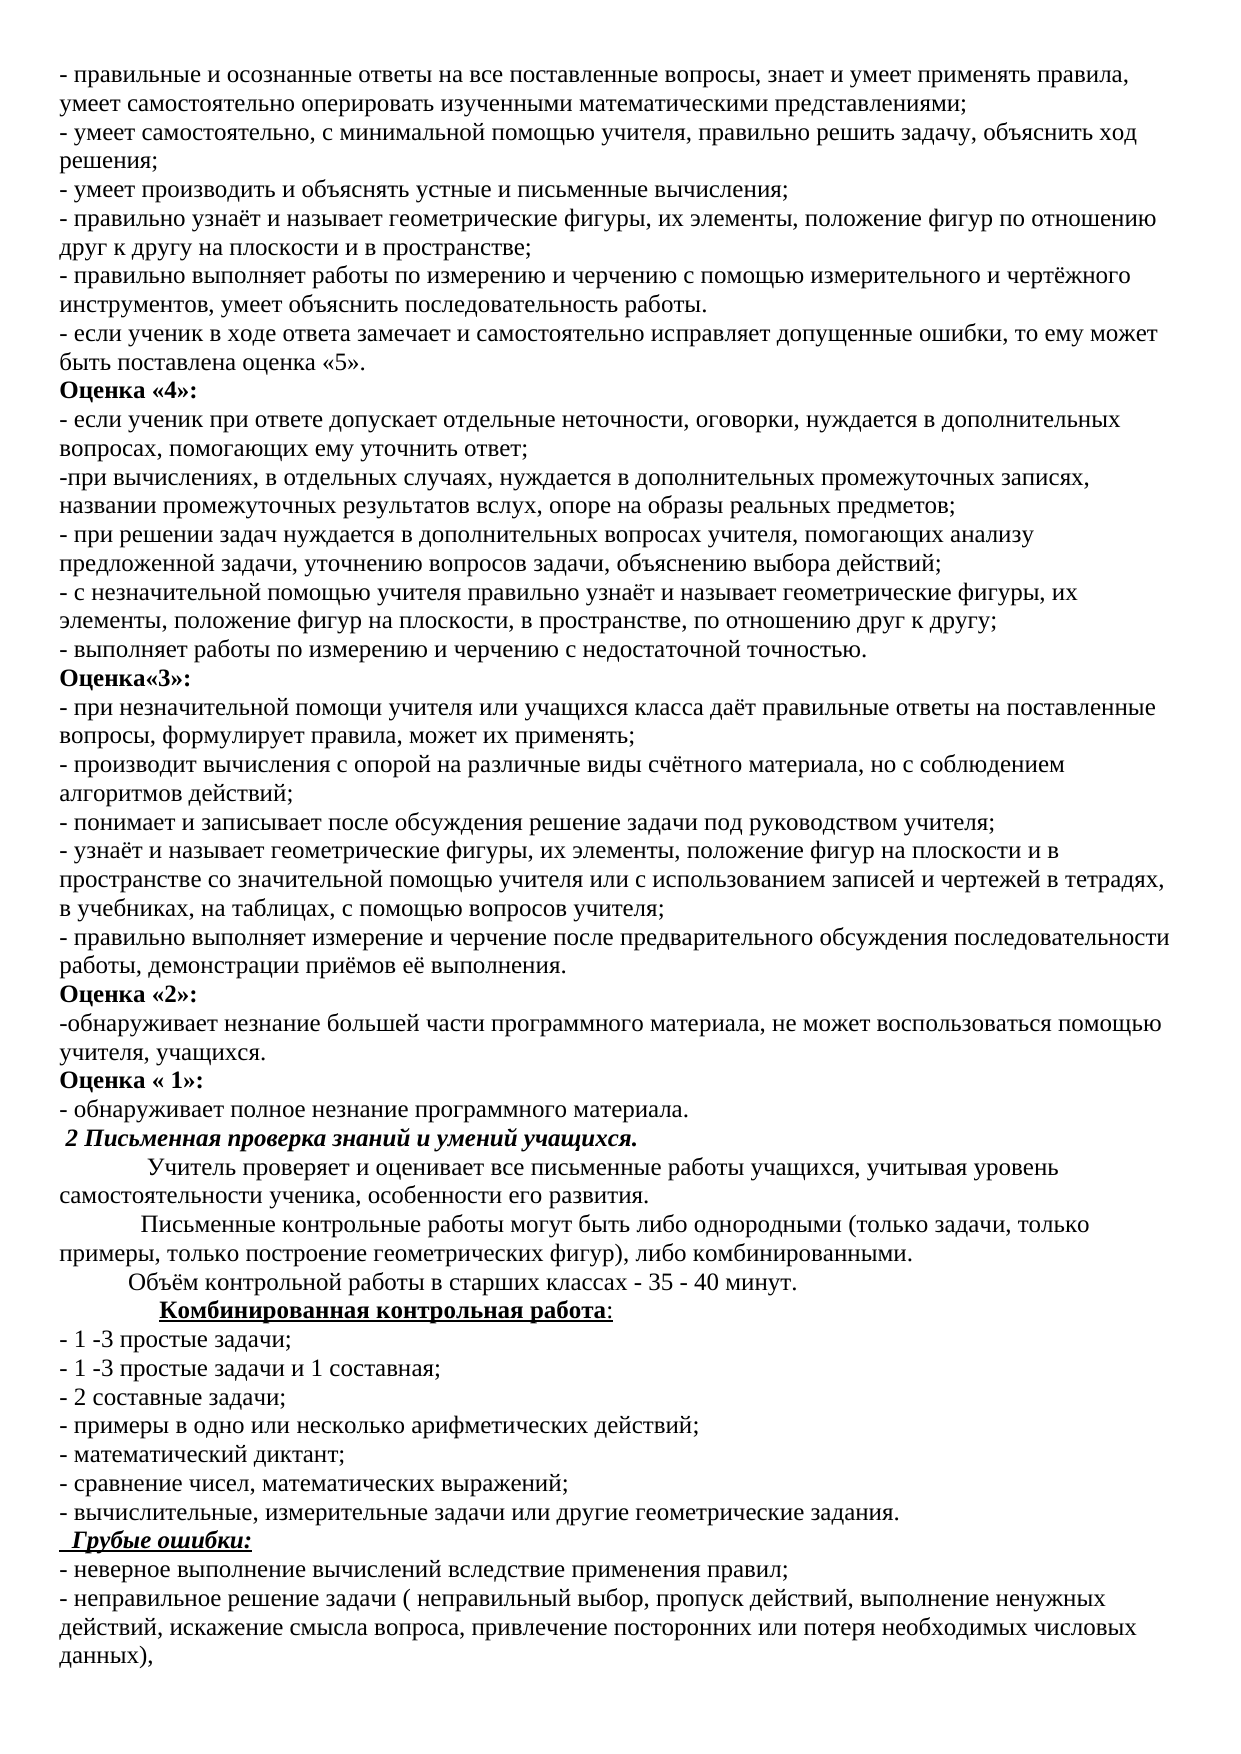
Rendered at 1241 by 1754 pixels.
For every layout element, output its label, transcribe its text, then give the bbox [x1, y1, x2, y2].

text - неверное выполнение вычислений вследствие применения правил; [59, 1554, 1181, 1583]
text - если ученик в ходе ответа замечает и самостоятельно исправляет допущенные ошибки, то ему может быть поставлена оценка «5». [59, 318, 1181, 375]
text Учитель проверяет и оценивает все письменные работы учащихся, учитывая уровень самостоятельности ученика, особенности его развития. [59, 1152, 1181, 1209]
text Грубые ошибки: [59, 1525, 1181, 1554]
text - если ученик при ответе допускает отдельные неточности, оговорки, нуждается в дополнительных вопросах, помогающих ему уточнить ответ; [59, 404, 1181, 462]
text - 1 -3 простые задачи и 1 составная; [59, 1353, 1181, 1382]
text - умеет производить и объяснять устные и письменные вычисления; [59, 174, 1181, 203]
text - 1 -3 простые задачи; [59, 1324, 1181, 1353]
text - вычислительные, измерительные задачи или другие геометрические задания. [59, 1497, 1181, 1525]
text - 2 составные задачи; [59, 1382, 1181, 1410]
text - выполняет работы по измерению и черчению с недостаточной точностью. [59, 634, 1181, 663]
text - узнаёт и называет геометрические фигуры, их элементы, положение фигур на плоскости и в пространстве со значительной помощью учителя или с использованием записей и чертежей в тетрадях, в учебниках, на таблицах, с помощью вопросов учителя; [59, 835, 1181, 922]
text Комбинированная контрольная работа: [59, 1295, 1181, 1324]
text - примеры в одно или несколько арифметических действий; [59, 1410, 1181, 1439]
text - неправильное решение задачи ( неправильный выбор, пропуск действий, выполнение ненужных действий, искажение смысла вопроса, привлечение посторонних или потеря необходимых числовых данных), [59, 1583, 1181, 1669]
text - правильно выполняет работы по измерению и черчению с помощью измерительного и чертёжного инструментов, умеет объяснить последовательность работы. [59, 260, 1181, 318]
text - производит вычисления с опорой на различные виды счётного материала, но с соблюдением алгоритмов действий; [59, 749, 1181, 807]
text - с незначительной помощью учителя правильно узнаёт и называет геометрические фигуры, их элементы, положение фигур на плоскости, в пространстве, по отношению друг к другу; [59, 577, 1181, 634]
text - обнаруживает полное незнание программного материала. [59, 1094, 1181, 1123]
text - правильно узнаёт и называет геометрические фигуры, их элементы, положение фигур по отношению друг к другу на плоскости и в пространстве; [59, 203, 1181, 260]
text 2 Письменная проверка знаний и умений учащихся. [59, 1123, 1181, 1152]
text - правильно выполняет измерение и черчение после предварительного обсуждения последовательности работы, демонстрации приёмов её выполнения. [59, 922, 1181, 979]
text - при решении задач нуждается в дополнительных вопросах учителя, помогающих анализу предложенной задачи, уточнению вопросов задачи, объяснению выбора действий; [59, 519, 1181, 577]
text -обнаруживает незнание большей части программного материала, не может воспользоваться помощью учителя, учащихся. [59, 1008, 1181, 1065]
text Объём контрольной работы в старших классах - 35 - 40 минут. [59, 1267, 1181, 1295]
text - правильные и осознанные ответы на все поставленные вопросы, знает и умеет применять правила, умеет самостоятельно оперировать изученными математическими представлениями; [59, 59, 1181, 117]
text Письменные контрольные работы могут быть либо однородными (только задачи, только примеры, только построение геометрических фигур), либо комбинированными. [59, 1209, 1181, 1267]
text - умеет самостоятельно, с минимальной помощью учителя, правильно решить задачу, объяснить ход решения; [59, 117, 1181, 174]
text Оценка «2»: [59, 979, 1181, 1008]
text -при вычислениях, в отдельных случаях, нуждается в дополнительных промежуточных записях, названии промежуточных результатов вслух, опоре на образы реальных предметов; [59, 462, 1181, 519]
text Оценка«3»: [59, 663, 1181, 692]
text - сравнение чисел, математических выражений; [59, 1468, 1181, 1497]
text - понимает и записывает после обсуждения решение задачи под руководством учителя; [59, 807, 1181, 835]
text Оценка « 1»: [59, 1065, 1181, 1094]
text - математический диктант; [59, 1439, 1181, 1468]
text Оценка «4»: [59, 375, 1181, 404]
text - при незначительной помощи учителя или учащихся класса даёт правильные ответы на поставленные вопросы, формулирует правила, может их применять; [59, 692, 1181, 749]
